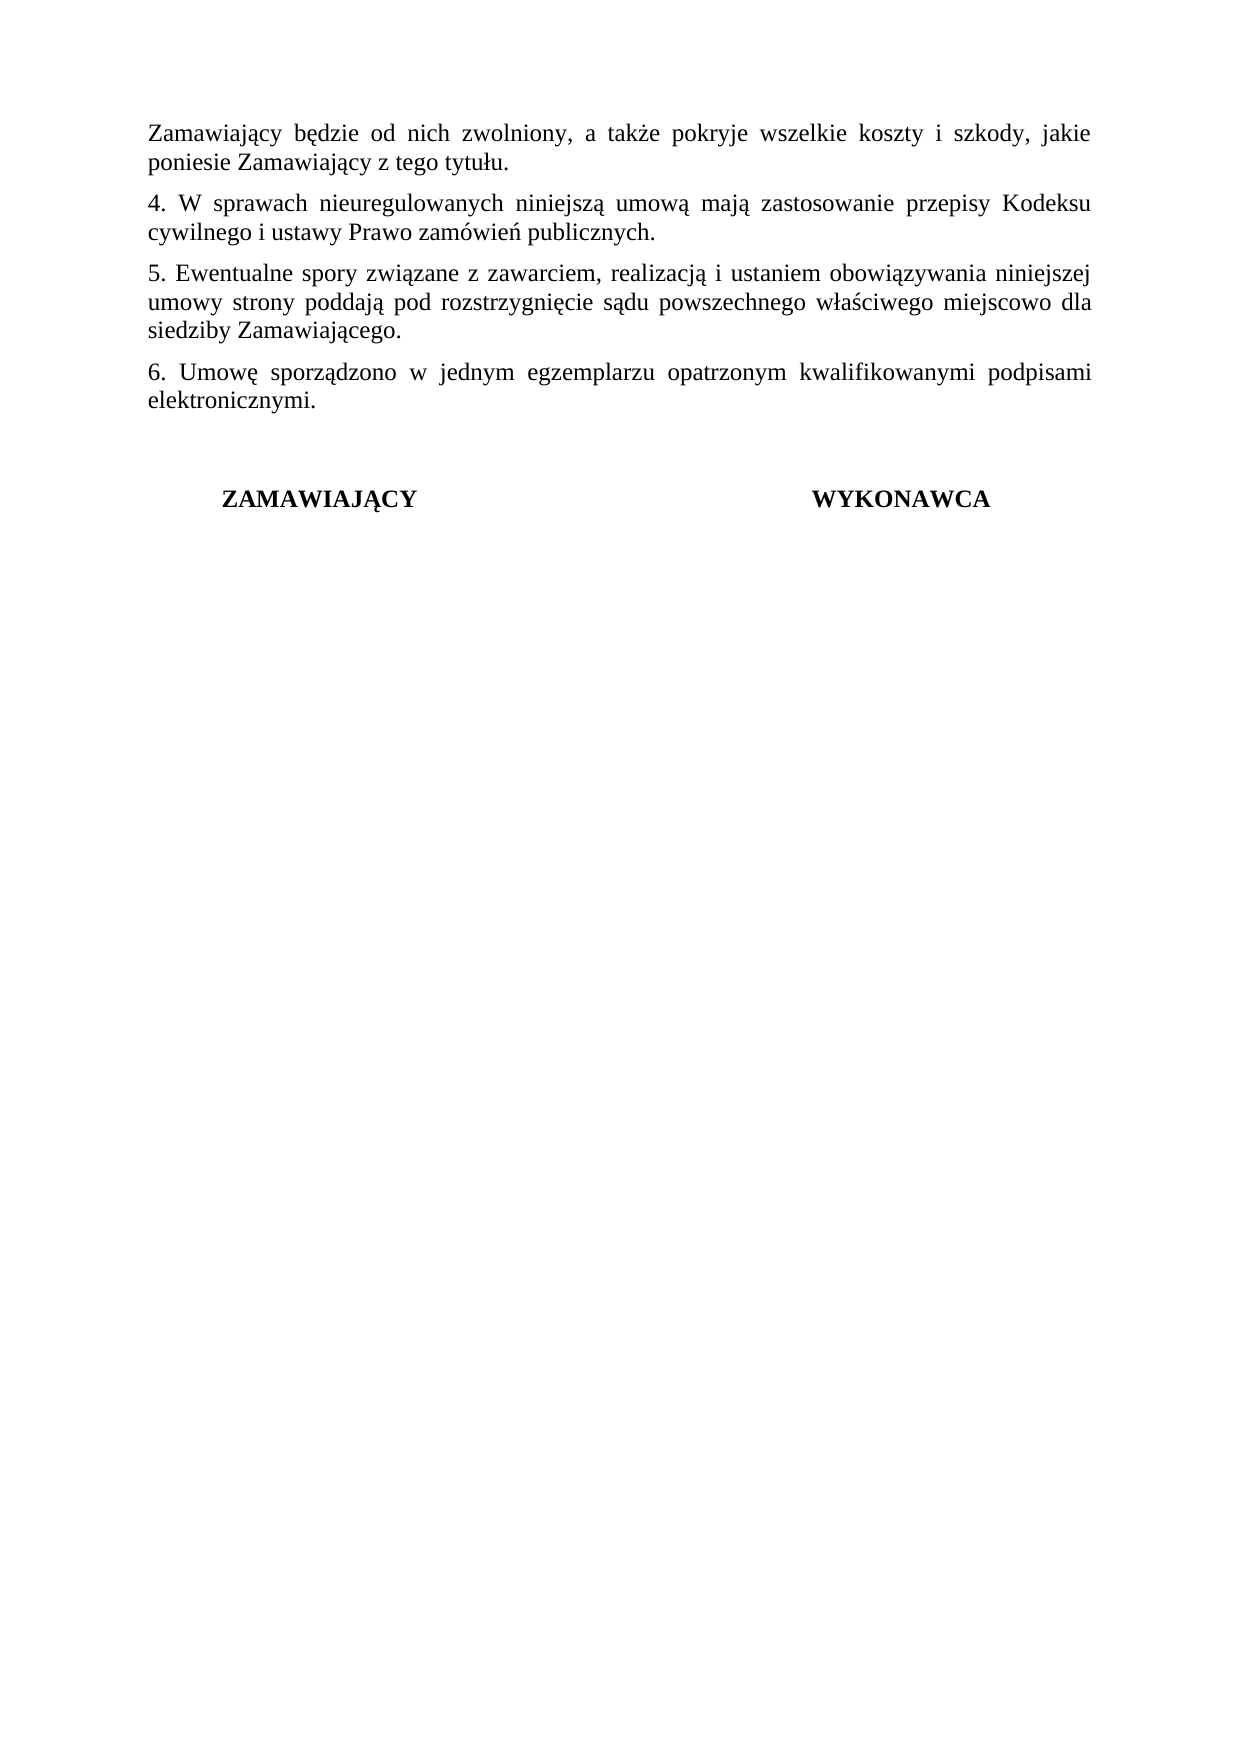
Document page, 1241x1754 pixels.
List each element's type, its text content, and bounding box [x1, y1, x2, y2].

text ZAMAWIAJĄCY WYKONAWCA [148, 484, 1092, 513]
text 6. Umowę sporządzono w jednym egzemplarzu opatrzonym kwalifikowanymi podpisami elektronicznymi. [148, 357, 1092, 414]
text 5. Ewentualne spory związane z zawarciem, realizacją i ustaniem obowiązywania niniejszej umowy strony poddają pod rozstrzygnięcie sądu powszechnego właściwego miejscowo dla siedziby Zamawiającego. [148, 258, 1092, 344]
text 4. W sprawach nieuregulowanych niniejszą umową mają zastosowanie przepisy Kodeksu cywilnego i ustawy Prawo zamówień publicznych. [148, 188, 1092, 246]
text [148, 118, 1092, 176]
